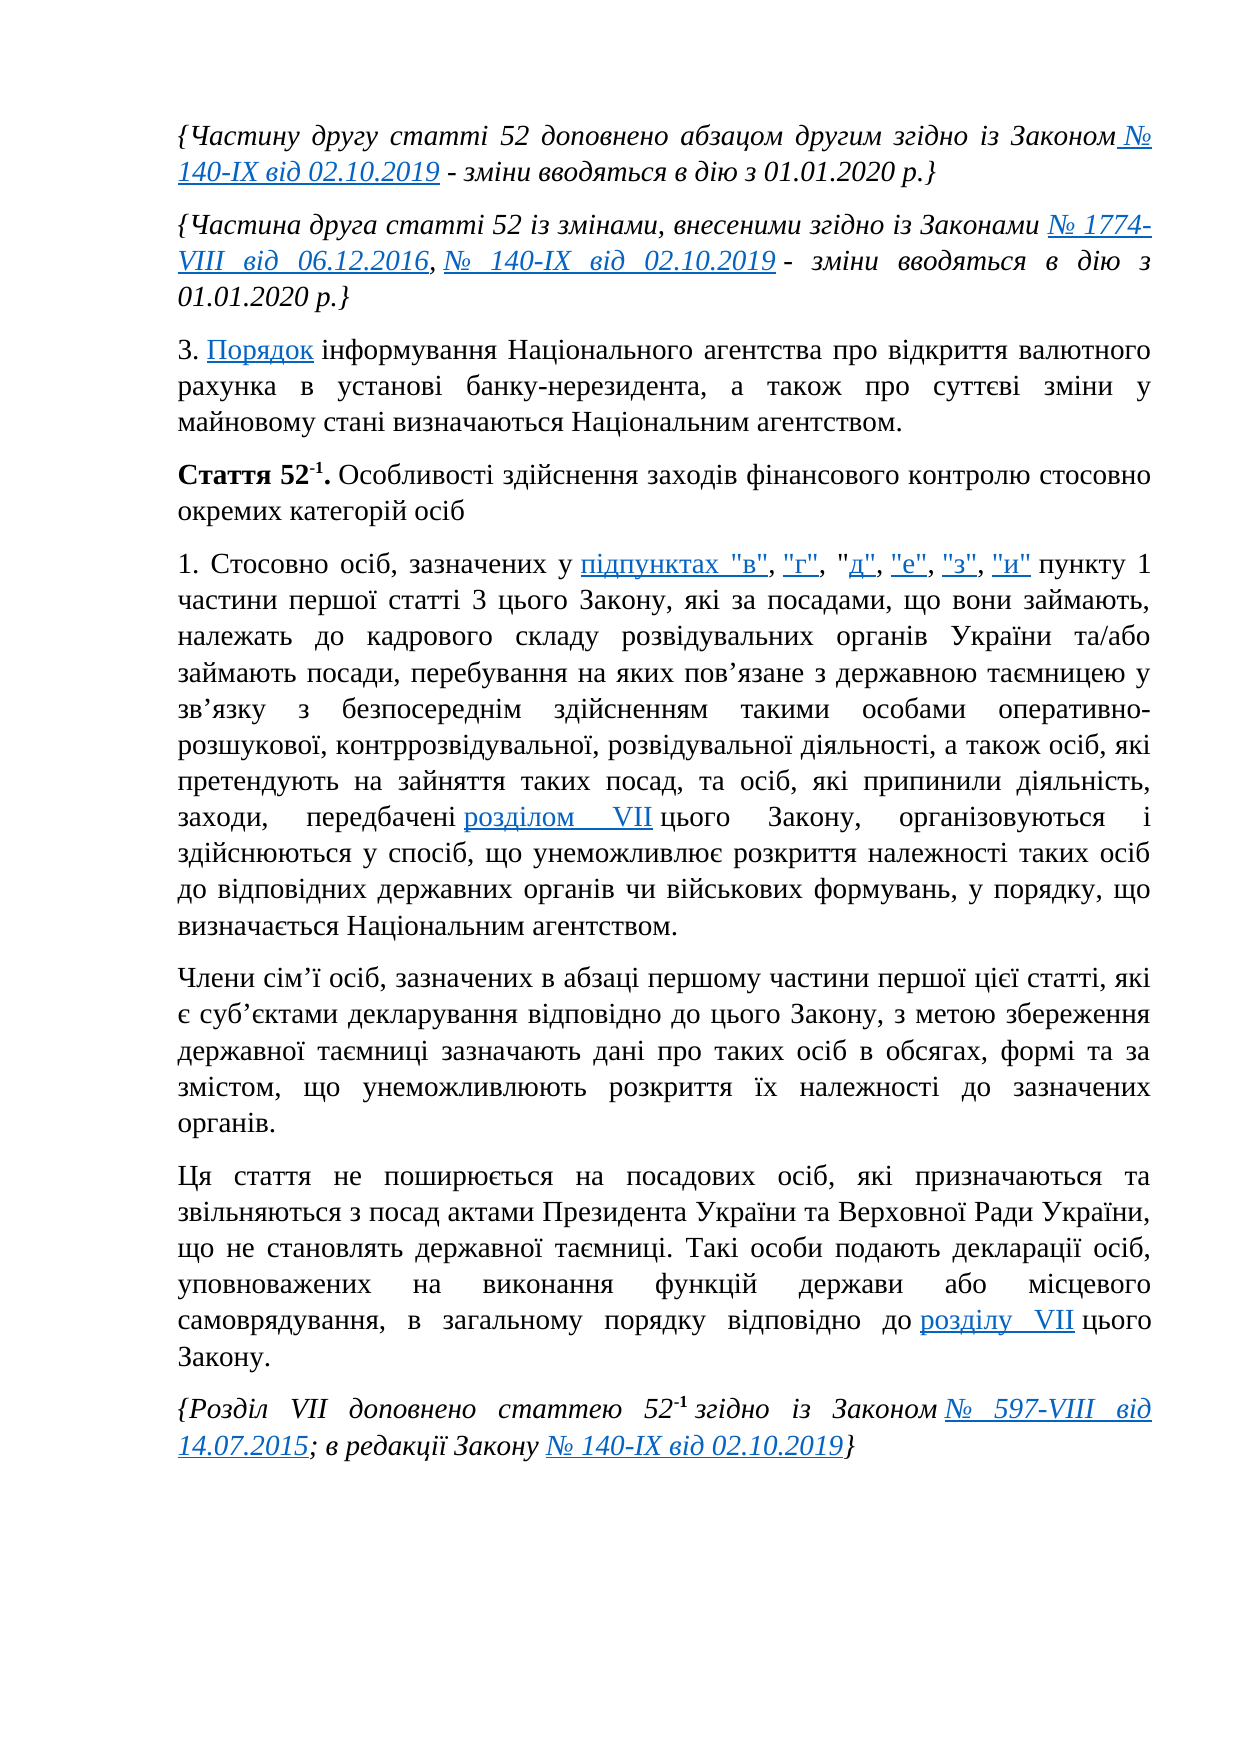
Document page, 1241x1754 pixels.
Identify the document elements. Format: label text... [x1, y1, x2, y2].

text {Частина друга статті 52 із змінами, внесеними згідно із Законами № 1774-VIII від 06.12.2016, № 140-IX від 02.10.2019 - зміни вводяться в дію з 01.01.2020 р.} [177, 207, 1152, 313]
text {Розділ VII доповнено статтею 52-1 згідно із Законом № 597-VIII від 14.07.2015; в редакції Закону № 140-IX від 02.10.2019} [177, 1391, 1152, 1461]
text 3. Порядок інформування Національного агентства про відкриття валютного рахунка в установі банку-нерезидента, а також про суттєві зміни у майновому стані визначаються Національним агентством. [177, 332, 1152, 438]
text Стаття 52-1. Особливості здійснення заходів фінансового контролю стосовно окремих категорій осіб [177, 457, 1152, 527]
text 1. Стосовно осіб, зазначених у підпунктах "в", "г", "д", "е", "з", "и" пункту 1 частини першої статті 3 цього Закону, які за посадами, що вони займають, належать до кадрового складу розвідувальних органів України та/або займають посади, перебування на яких пов’язане з державною таємницею у зв’язку з безпосереднім здійсненням такими особами оперативно-розшукової, контррозвідувальної, розвідувальної діяльності, а також осіб, які претендують на зайняття таких посад, та осіб, які припинили діяльність, заходи, передбачені розділом VII цього Закону, організовуються і здійснюються у спосіб, що унеможливлює розкриття належності таких осіб до відповідних державних органів чи військових формувань, у порядку, що визначається Національним агентством. [177, 546, 1152, 941]
text {Частину другу статті 52 доповнено абзацом другим згідно із Законом № 140-IX від 02.10.2019 - зміни вводяться в дію з 01.01.2020 р.} [177, 118, 1152, 188]
text Ця стаття не поширюється на посадових осіб, які призначаються та звільняються з посад актами Президента України та Верховної Ради України, що не становлять державної таємниці. Такі особи подають декларації осіб, уповноважених на виконання функцій держави або місцевого самоврядування, в загальному порядку відповідно до розділу VII цього Закону. [177, 1158, 1152, 1372]
text Члени сім’ї осіб, зазначених в абзаці першому частини першої цієї статті, які є суб’єктами декларування відповідно до цього Закону, з метою збереження державної таємниці зазначають дані про таких осіб в обсягах, формі та за змістом, що унеможливлюють розкриття їх належності до зазначених органів. [177, 961, 1152, 1139]
